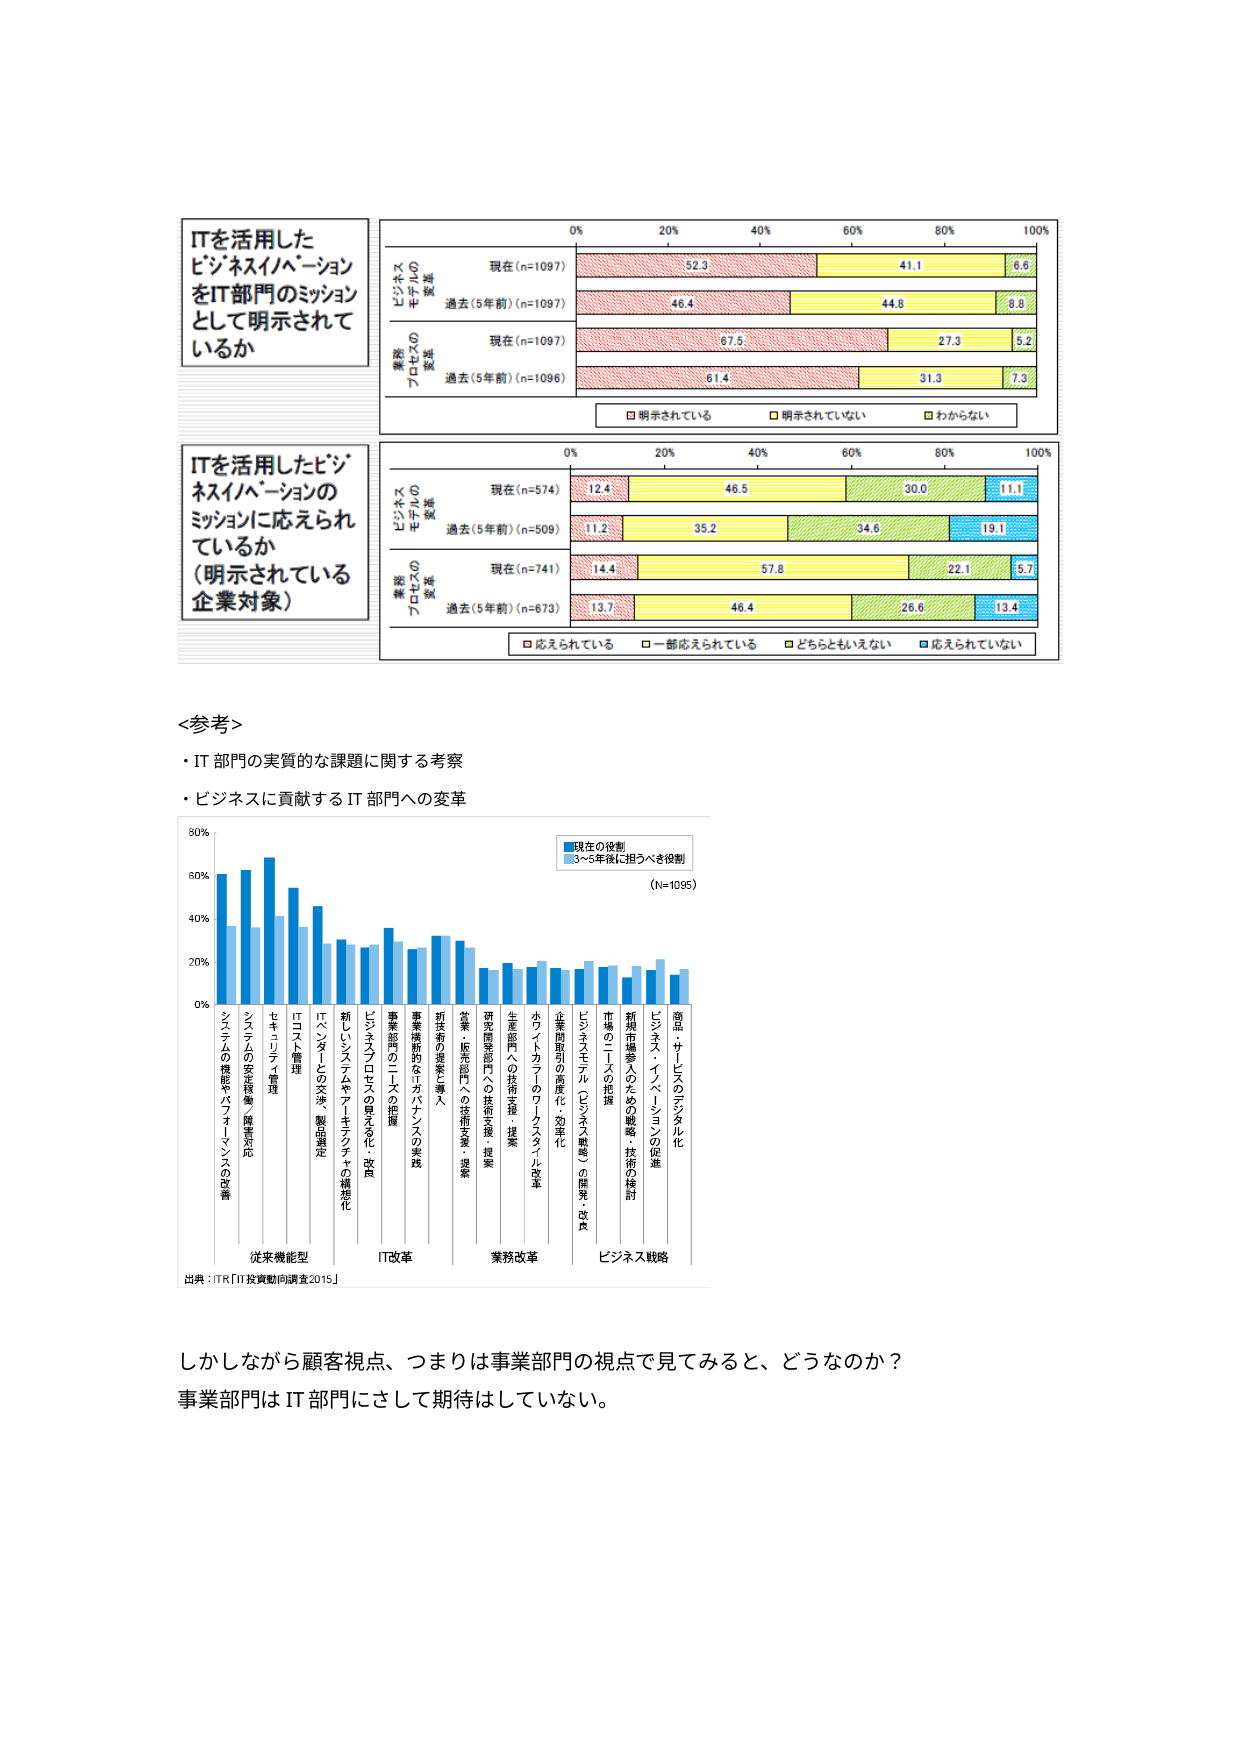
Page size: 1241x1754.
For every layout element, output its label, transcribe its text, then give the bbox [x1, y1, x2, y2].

text <参考> [177, 704, 1063, 742]
text ・ビジネスに貢献するIT 部門への変革 [177, 779, 1063, 817]
text 事業部門はIT部門にさして期待はしていない。 [177, 1379, 1063, 1417]
picture [177, 816, 710, 1288]
picture [177, 216, 1063, 664]
text ・IT 部門の実質的な課題に関する考察 [177, 742, 1063, 779]
text しかしながら顧客視点、つまりは事業部門の視点で見てみると、どうなのか？ [177, 1342, 1063, 1379]
